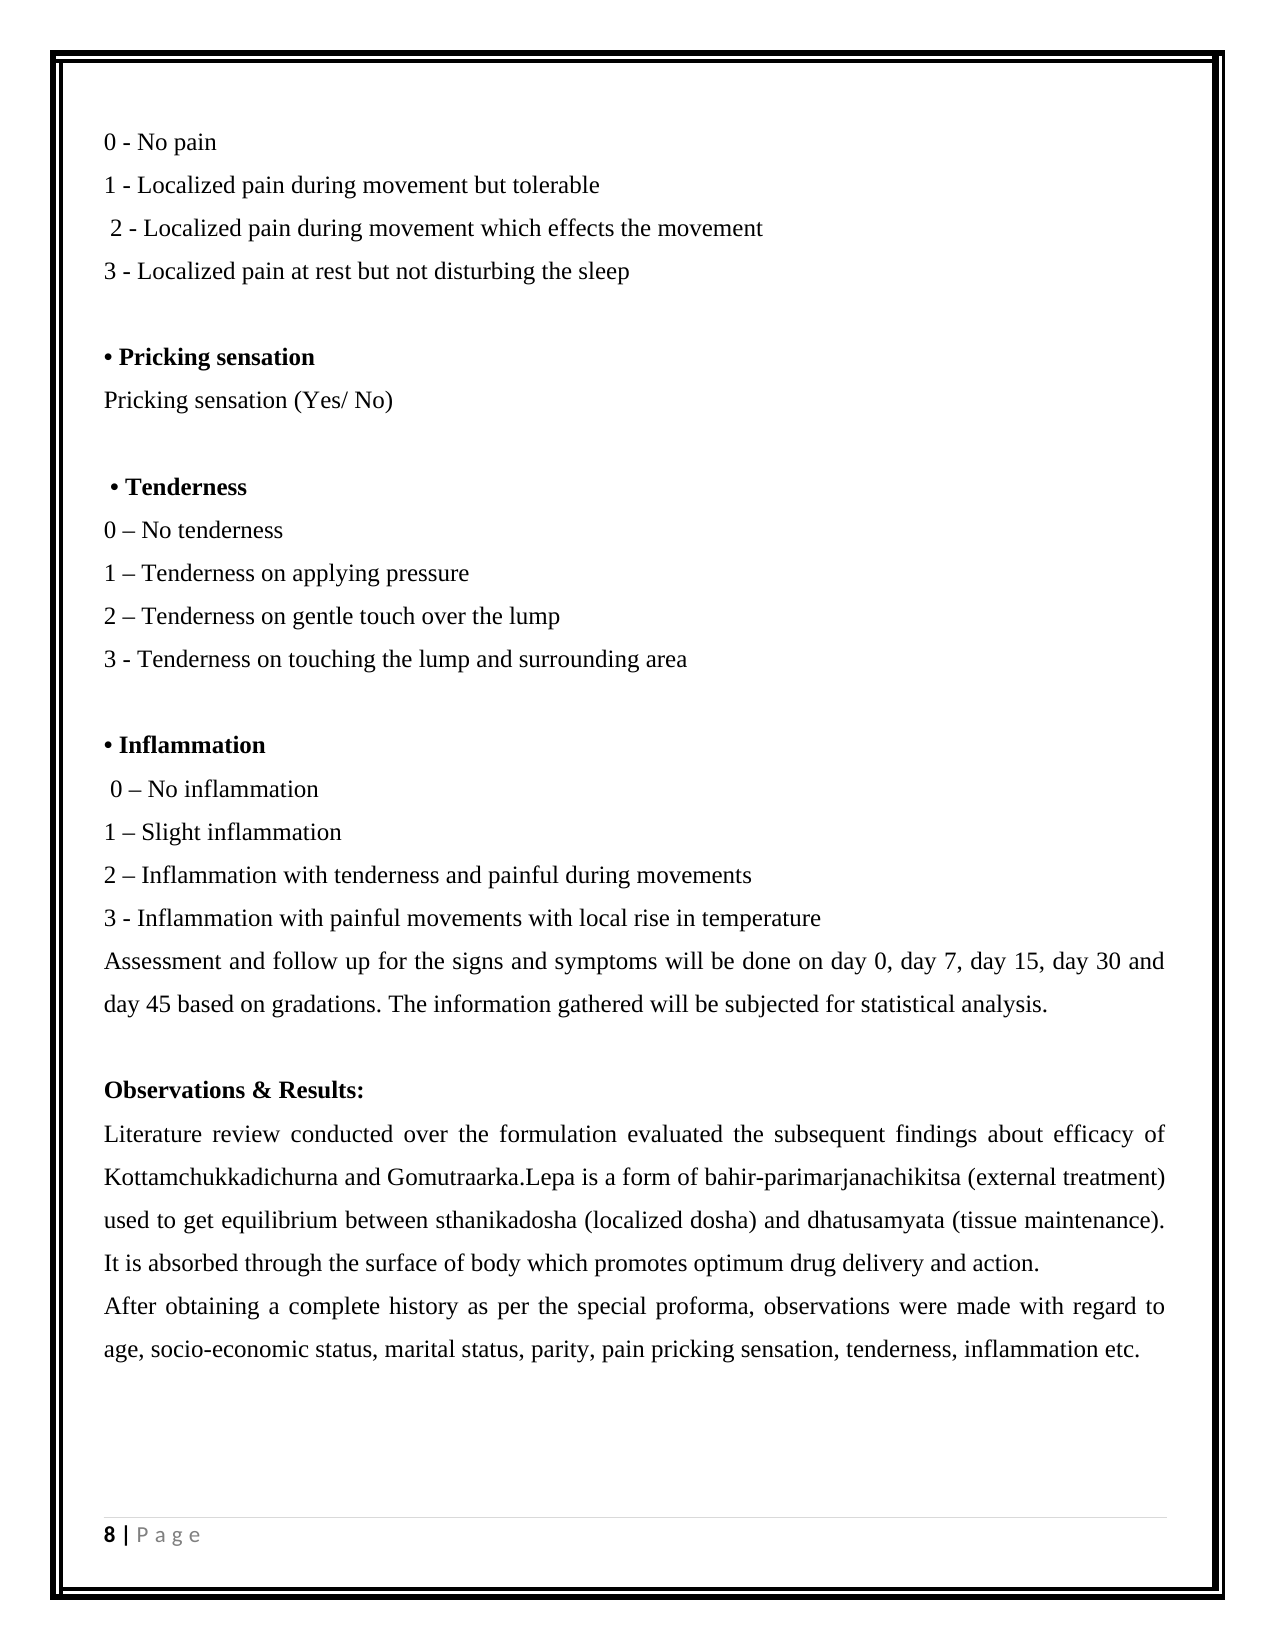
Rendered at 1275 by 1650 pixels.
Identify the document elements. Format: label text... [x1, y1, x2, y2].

text Pricking sensation (Yes/ No) [103, 386, 1167, 414]
text 1 – Slight inflammation [103, 817, 1167, 846]
text Literature review conducted over the formulation evaluated the subsequent findings about efficacy of Kottamchukkadichurna and Gomutraarka.Lepa is a form of bahir-parimarjanachikitsa (external treatment) used to get equilibrium between sthanikadosha (localized dosha) and dhatusamyata (tissue maintenance). It is absorbed through the surface of body which promotes optimum drug delivery and action. [103, 1119, 1167, 1277]
text 3 - Localized pain at rest but not disturbing the sleep [103, 256, 1167, 285]
text Observations & Results: [103, 1076, 1167, 1104]
text Assessment and follow up for the signs and symptoms will be done on day 0, day 7, day 15, day 30 and day 45 based on gradations. The information gathered will be subjected for statistical analysis. [103, 946, 1167, 1018]
text 2 - Localized pain during movement which effects the movement [103, 213, 1167, 242]
text 1 - Localized pain during movement but tolerable [103, 170, 1167, 199]
text 3 - Inflammation with painful movements with local rise in temperature [103, 903, 1167, 932]
text • Inflammation [103, 731, 1167, 759]
text 0 – No tenderness [103, 515, 1167, 544]
text 1 – Tenderness on applying pressure [103, 558, 1167, 587]
text 2 – Tenderness on gentle touch over the lump [103, 601, 1167, 630]
text 0 - No pain [103, 127, 1167, 156]
text After obtaining a complete history as per the special proforma, observations were made with regard to age, socio-economic status, marital status, parity, pain pricking sensation, tenderness, inflammation etc. [103, 1291, 1167, 1363]
text 0 – No inflammation [103, 774, 1167, 802]
text • Tenderness [103, 472, 1167, 501]
text • Pricking sensation [103, 342, 1167, 371]
text 2 – Inflammation with tenderness and painful during movements [103, 860, 1167, 889]
text 3 - Tenderness on touching the lump and surrounding area [103, 644, 1167, 673]
